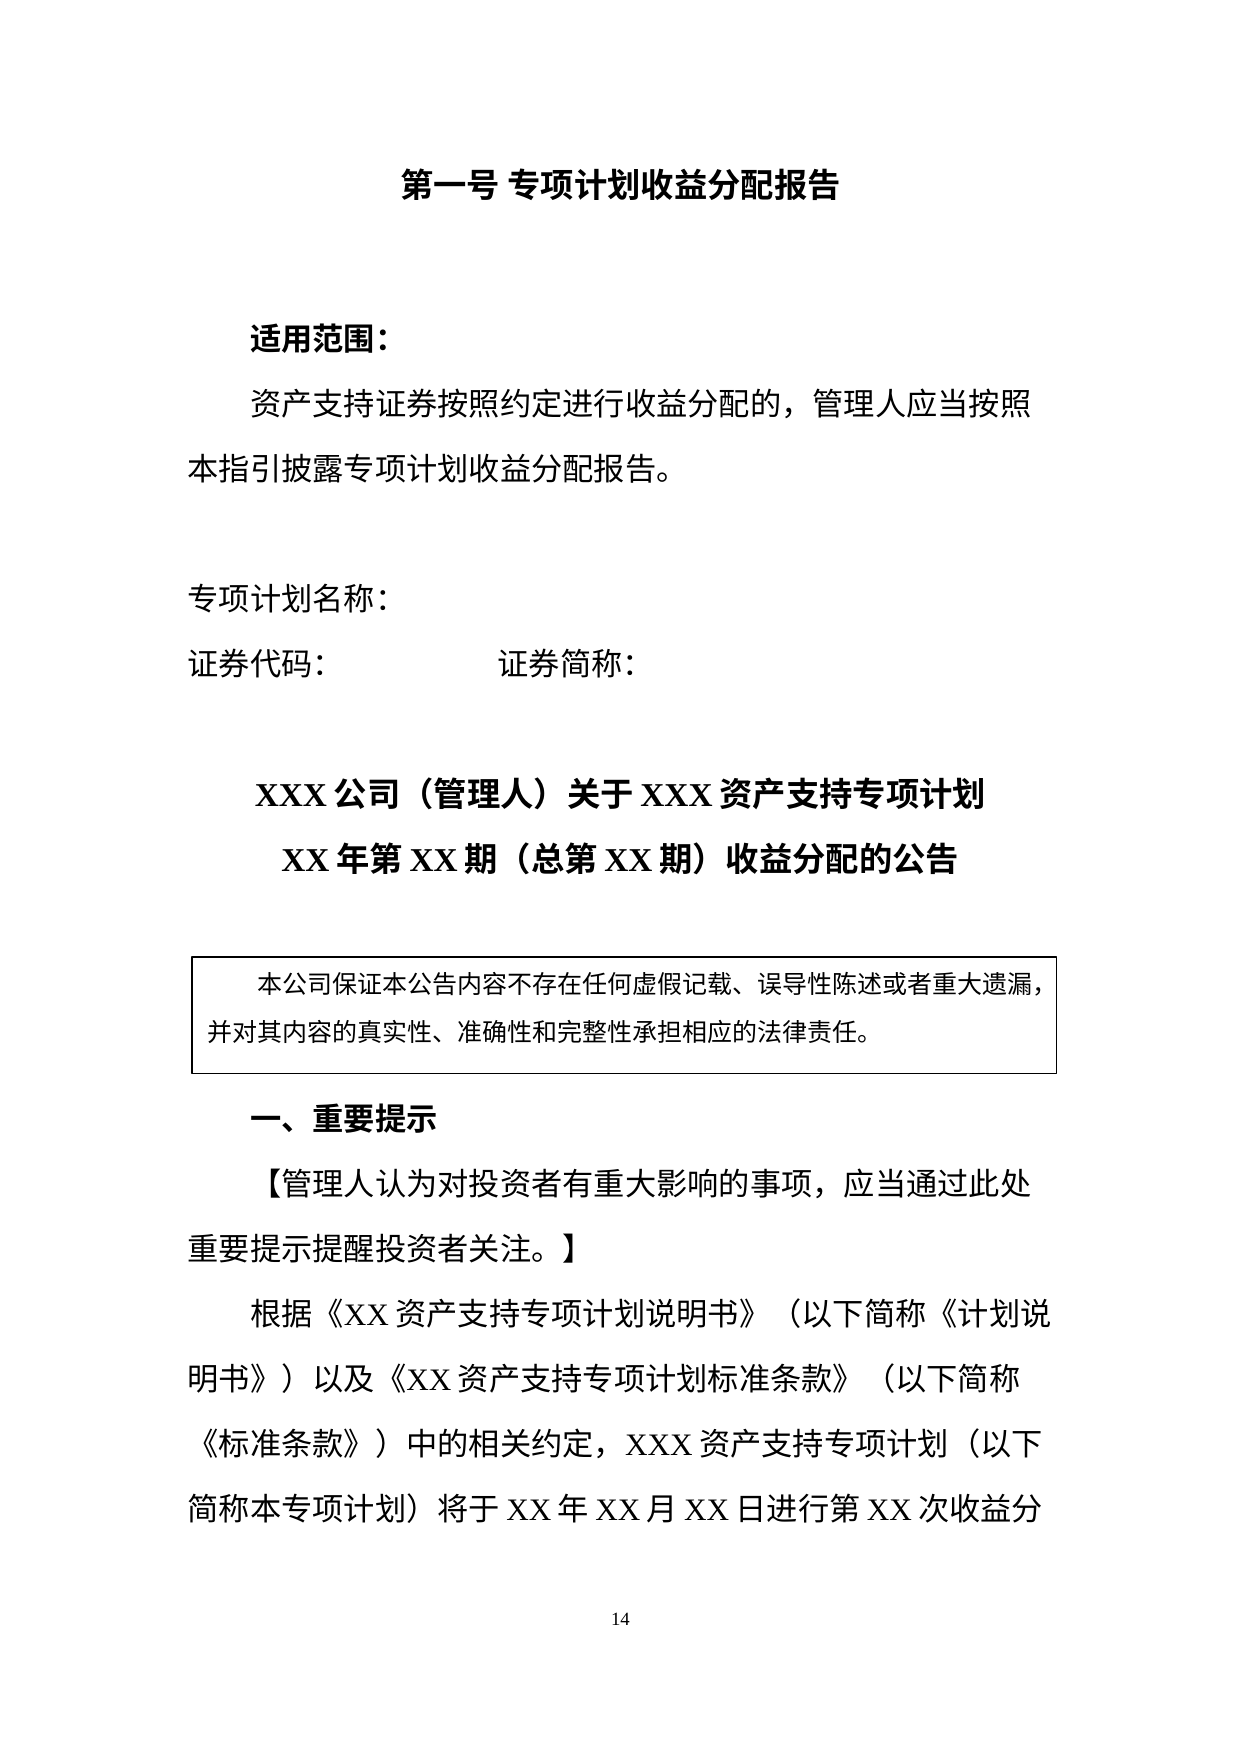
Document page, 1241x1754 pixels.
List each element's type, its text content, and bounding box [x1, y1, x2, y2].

text XXX公司（管理人）关于XXX资产支持专项计划 [187, 759, 1053, 824]
text 证券代码： 证券简称： [187, 629, 1053, 694]
text 一、重要提示 [187, 954, 1053, 1149]
text 【管理人认为对投资者有重大影响的事项，应当通过此处重要提示提醒投资者关注。】 [187, 1149, 1053, 1279]
text 专项计划名称： [187, 564, 1053, 629]
text 适用范围： [187, 304, 1053, 369]
text 资产支持证券按照约定进行收益分配的，管理人应当按照本指引披露专项计划收益分配报告。 [187, 369, 1053, 499]
text 第一号 专项计划收益分配报告 [187, 150, 1053, 215]
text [187, 1279, 1053, 1539]
text XX年第XX期（总第XX期）收益分配的公告 [187, 824, 1053, 889]
